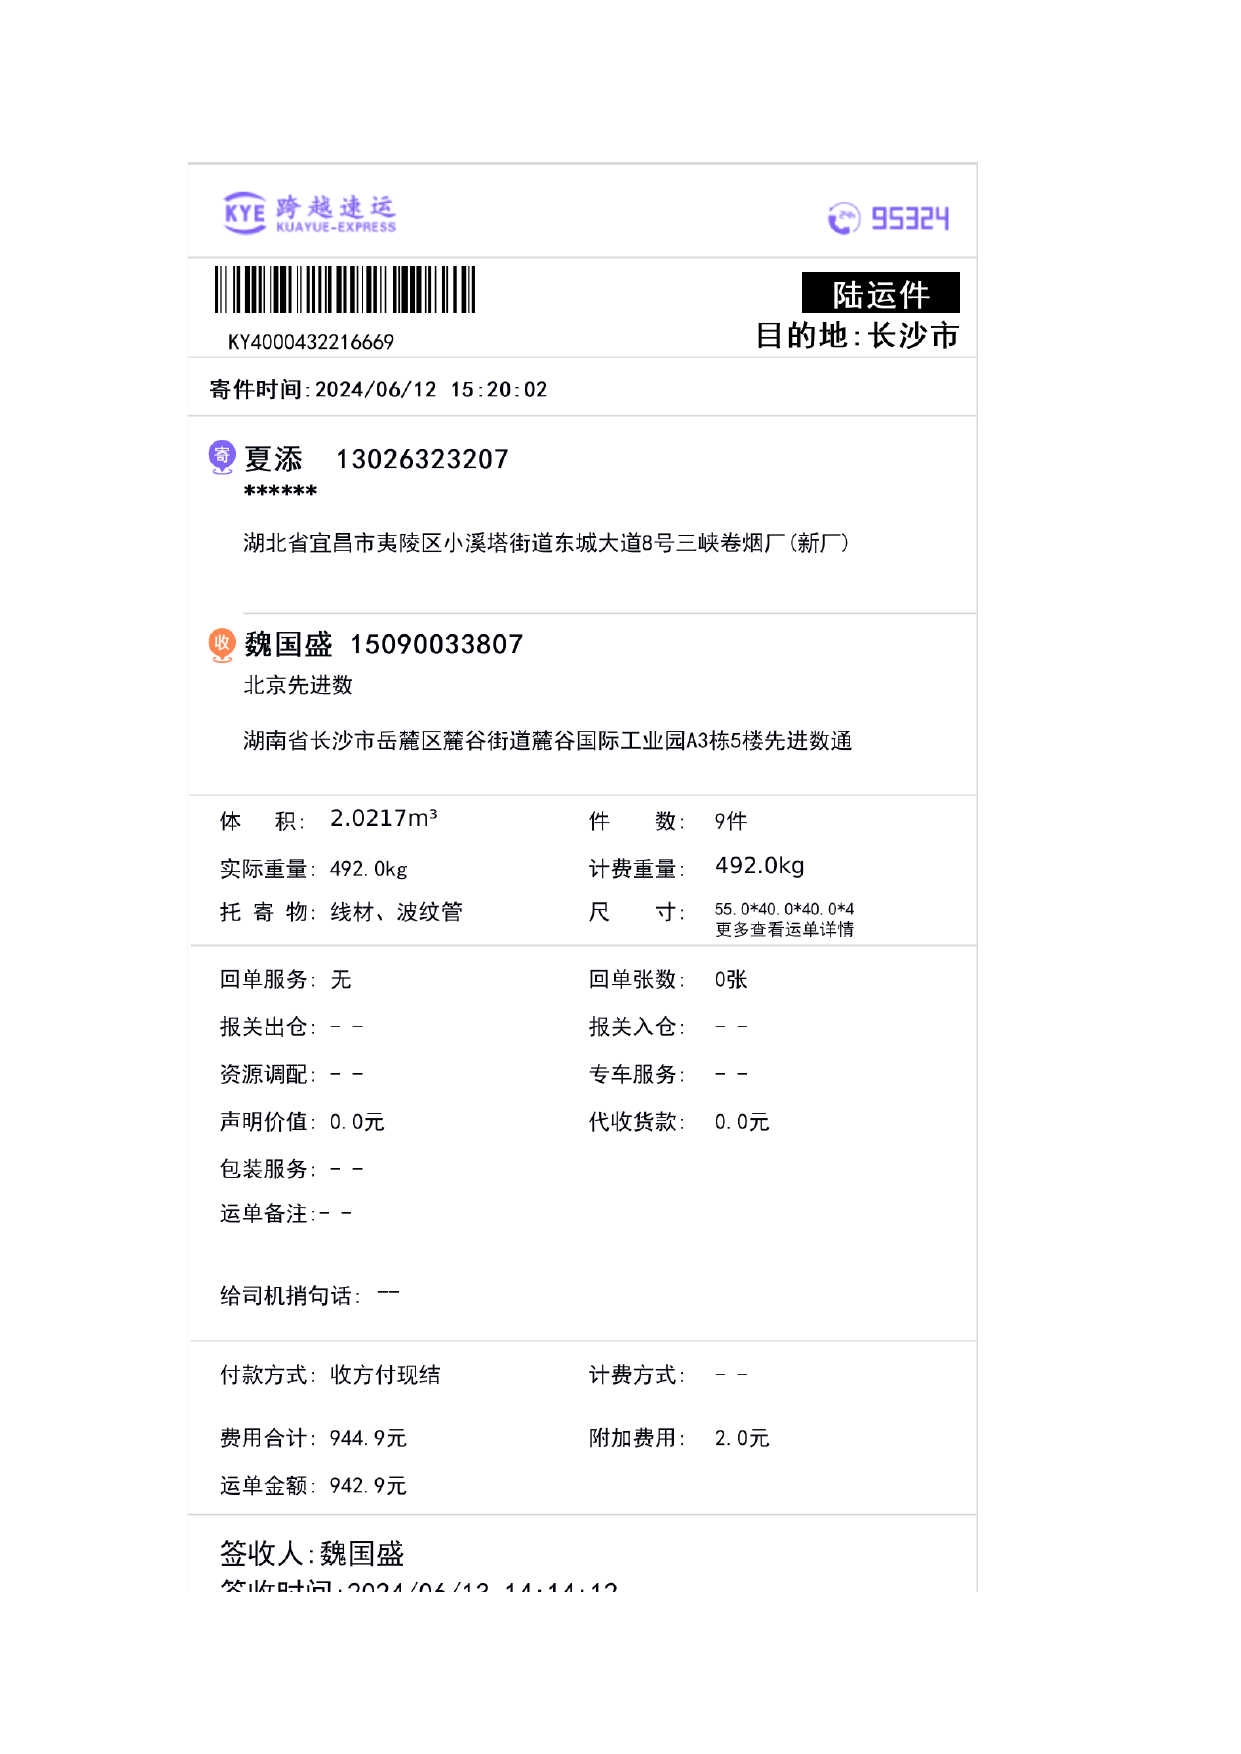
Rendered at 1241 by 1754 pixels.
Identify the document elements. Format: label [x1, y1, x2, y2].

picture [187, 162, 978, 1592]
